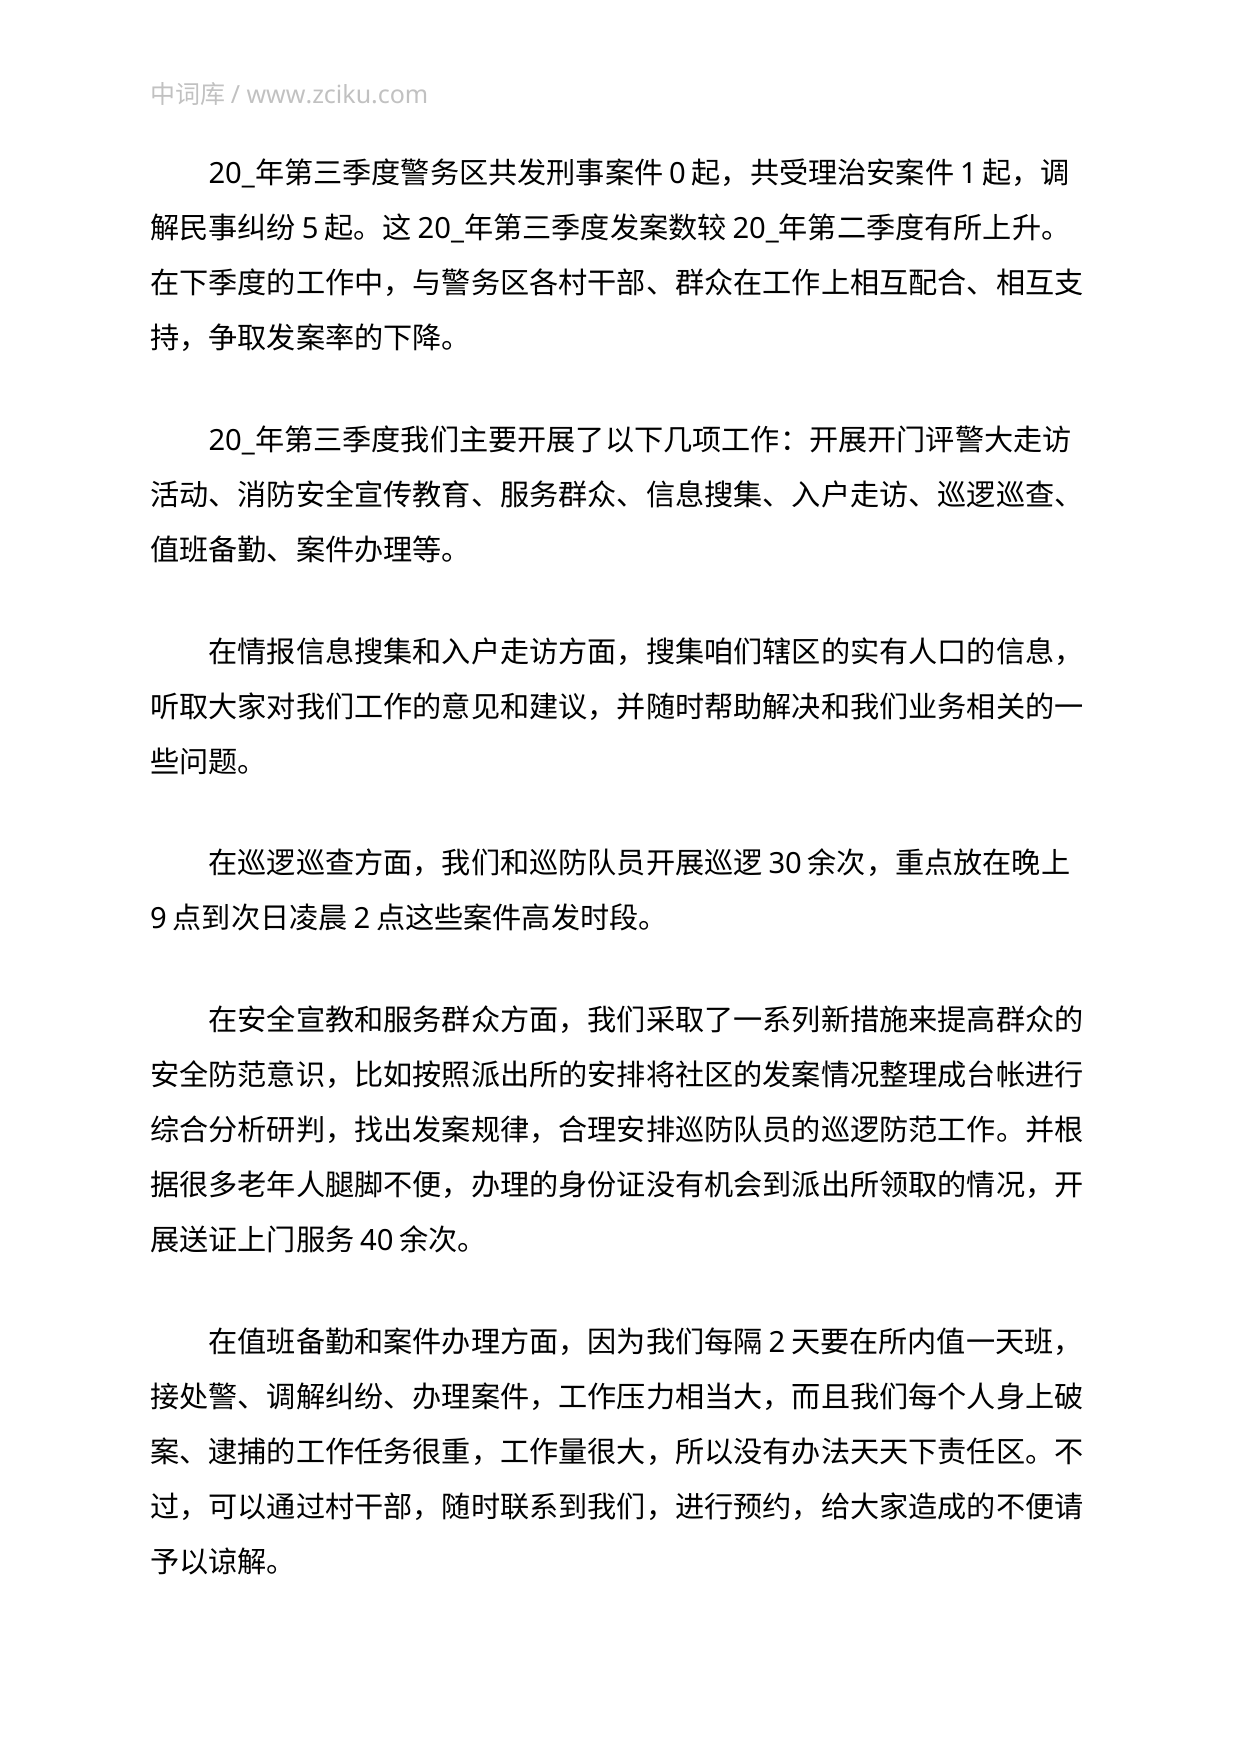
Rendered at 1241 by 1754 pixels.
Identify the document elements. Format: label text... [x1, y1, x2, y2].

text 在值班备勤和案件办理方面，因为我们每隔2天要在所内值一天班，接处警、调解纠纷、办理案件，工作压力相当大，而且我们每个人身上破案、逮捕的工作任务很重，工作量很大，所以没有办法天天下责任区。不过，可以通过村干部，随时联系到我们，进行预约，给大家造成的不便请予以谅解。 [150, 1318, 1090, 1580]
text 在安全宣教和服务群众方面，我们采取了一系列新措施来提高群众的安全防范意识，比如按照派出所的安排将社区的发案情况整理成台帐进行综合分析研判，找出发案规律，合理安排巡防队员的巡逻防范工作。并根据很多老年人腿脚不便，办理的身份证没有机会到派出所领取的情况，开展送证上门服务40余次。 [150, 997, 1090, 1259]
text 20_年第三季度我们主要开展了以下几项工作：开展开门评警大走访活动、消防安全宣传教育、服务群众、信息搜集、入户走访、巡逻巡查、值班备勤、案件办理等。 [150, 417, 1090, 569]
text 在情报信息搜集和入户走访方面，搜集咱们辖区的实有人口的信息，听取大家对我们工作的意见和建议，并随时帮助解决和我们业务相关的一些问题。 [150, 628, 1090, 780]
text 20_年第三季度警务区共发刑事案件0起，共受理治安案件1起，调解民事纠纷5起。这20_年第三季度发案数较20_年第二季度有所上升。在下季度的工作中，与警务区各村干部、群众在工作上相互配合、相互支持，争取发案率的下降。 [150, 150, 1090, 357]
text 在巡逻巡查方面，我们和巡防队员开展巡逻30余次，重点放在晚上9点到次日凌晨2点这些案件高发时段。 [150, 840, 1090, 937]
